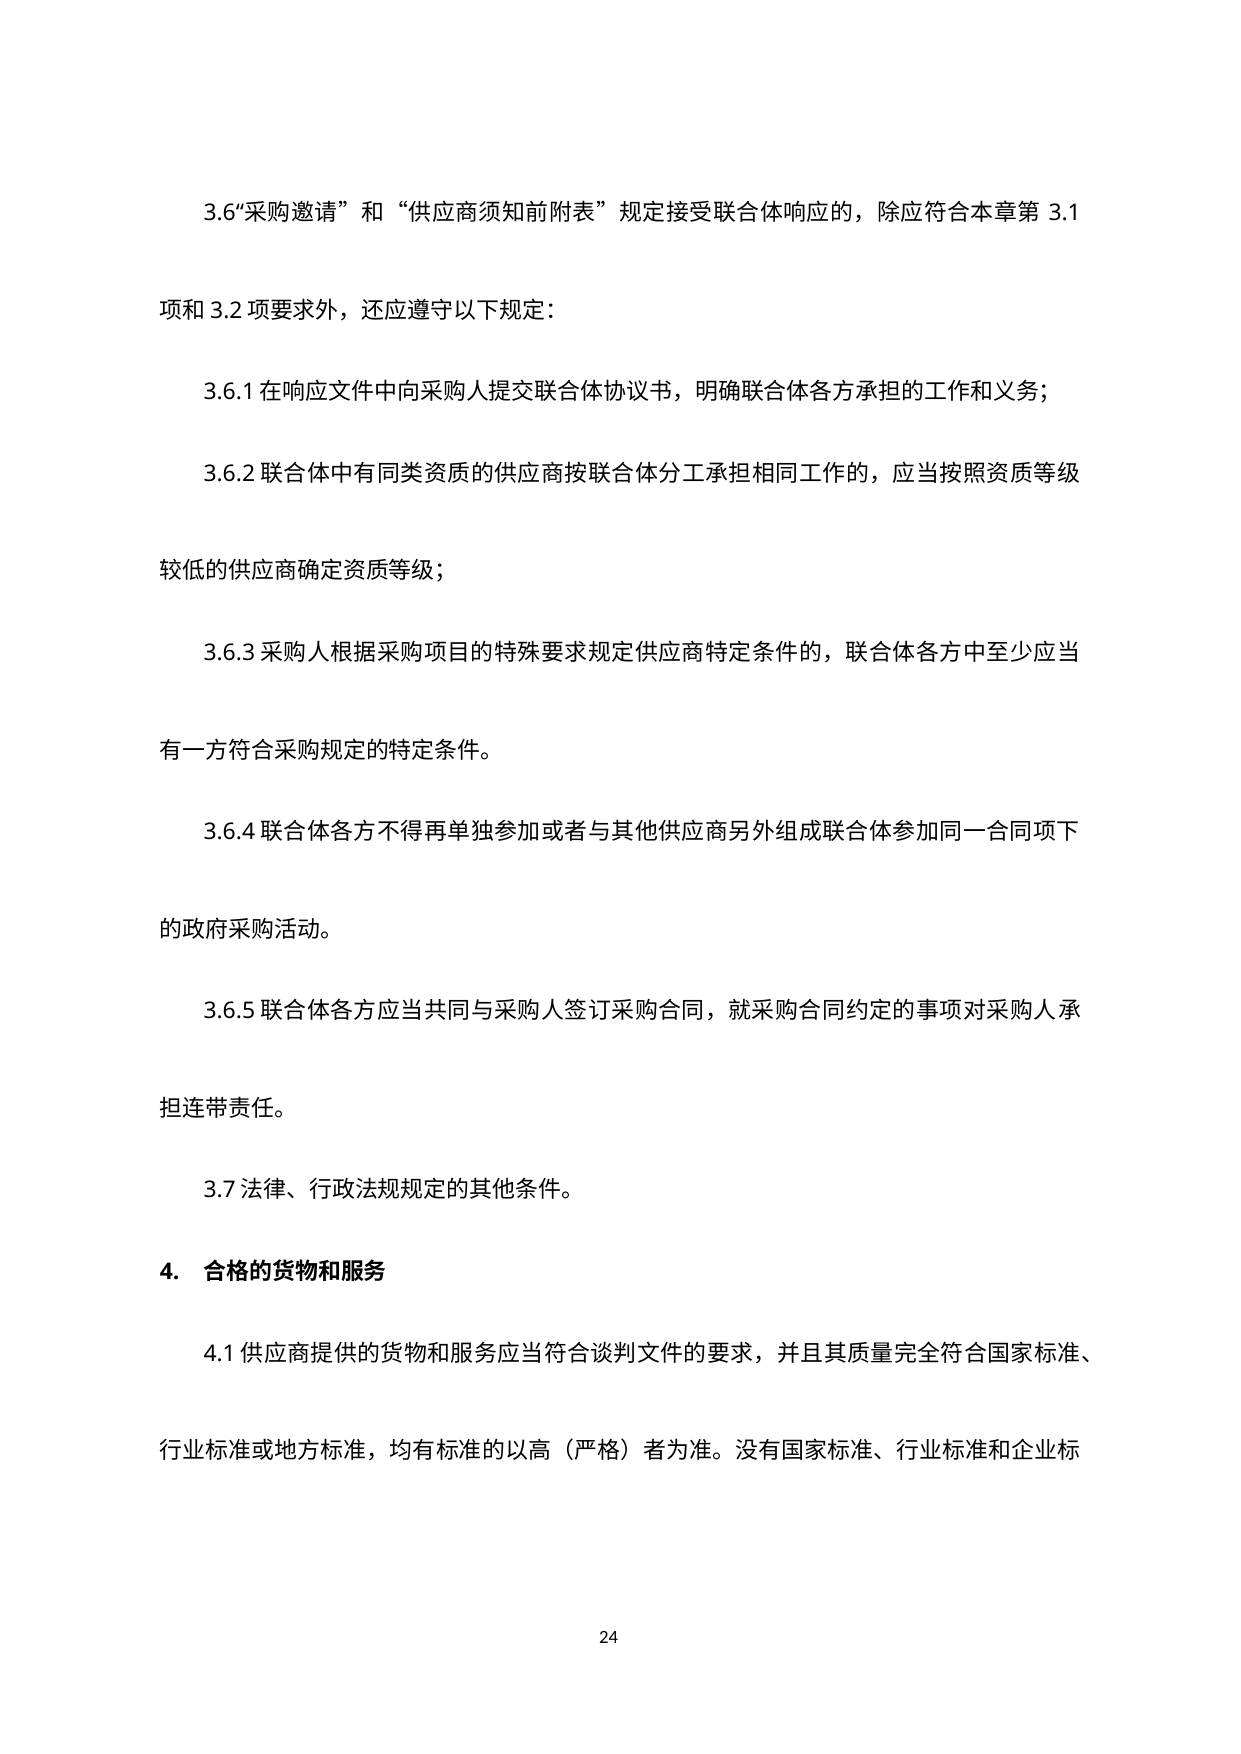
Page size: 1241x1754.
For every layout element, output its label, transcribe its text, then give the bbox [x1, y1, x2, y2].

list 3.6.2联合体中有同类资质的供应商按联合体分工承担相同工作的，应当按照资质等级较低的供应商确定资质等级； [159, 439, 1081, 602]
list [159, 1319, 1081, 1481]
list 3.6.3采购人根据采购项目的特殊要求规定供应商特定条件的，联合体各方中至少应当有一方符合采购规定的特定条件。 [159, 618, 1081, 781]
list 3.6.5联合体各方应当共同与采购人签订采购合同，就采购合同约定的事项对采购人承担连带责任。 [159, 976, 1081, 1139]
list 合格的货物和服务 [159, 1237, 1081, 1302]
list 3.6“采购邀请”和“供应商须知前附表”规定接受联合体响应的，除应符合本章第3.1项和3.2项要求外，还应遵守以下规定： [159, 178, 1081, 341]
list 3.6.1在响应文件中向采购人提交联合体协议书，明确联合体各方承担的工作和义务； [159, 357, 1081, 422]
list 3.6.4联合体各方不得再单独参加或者与其他供应商另外组成联合体参加同一合同项下的政府采购活动。 [159, 797, 1081, 960]
list 3.7法律、行政法规规定的其他条件。 [159, 1155, 1081, 1220]
